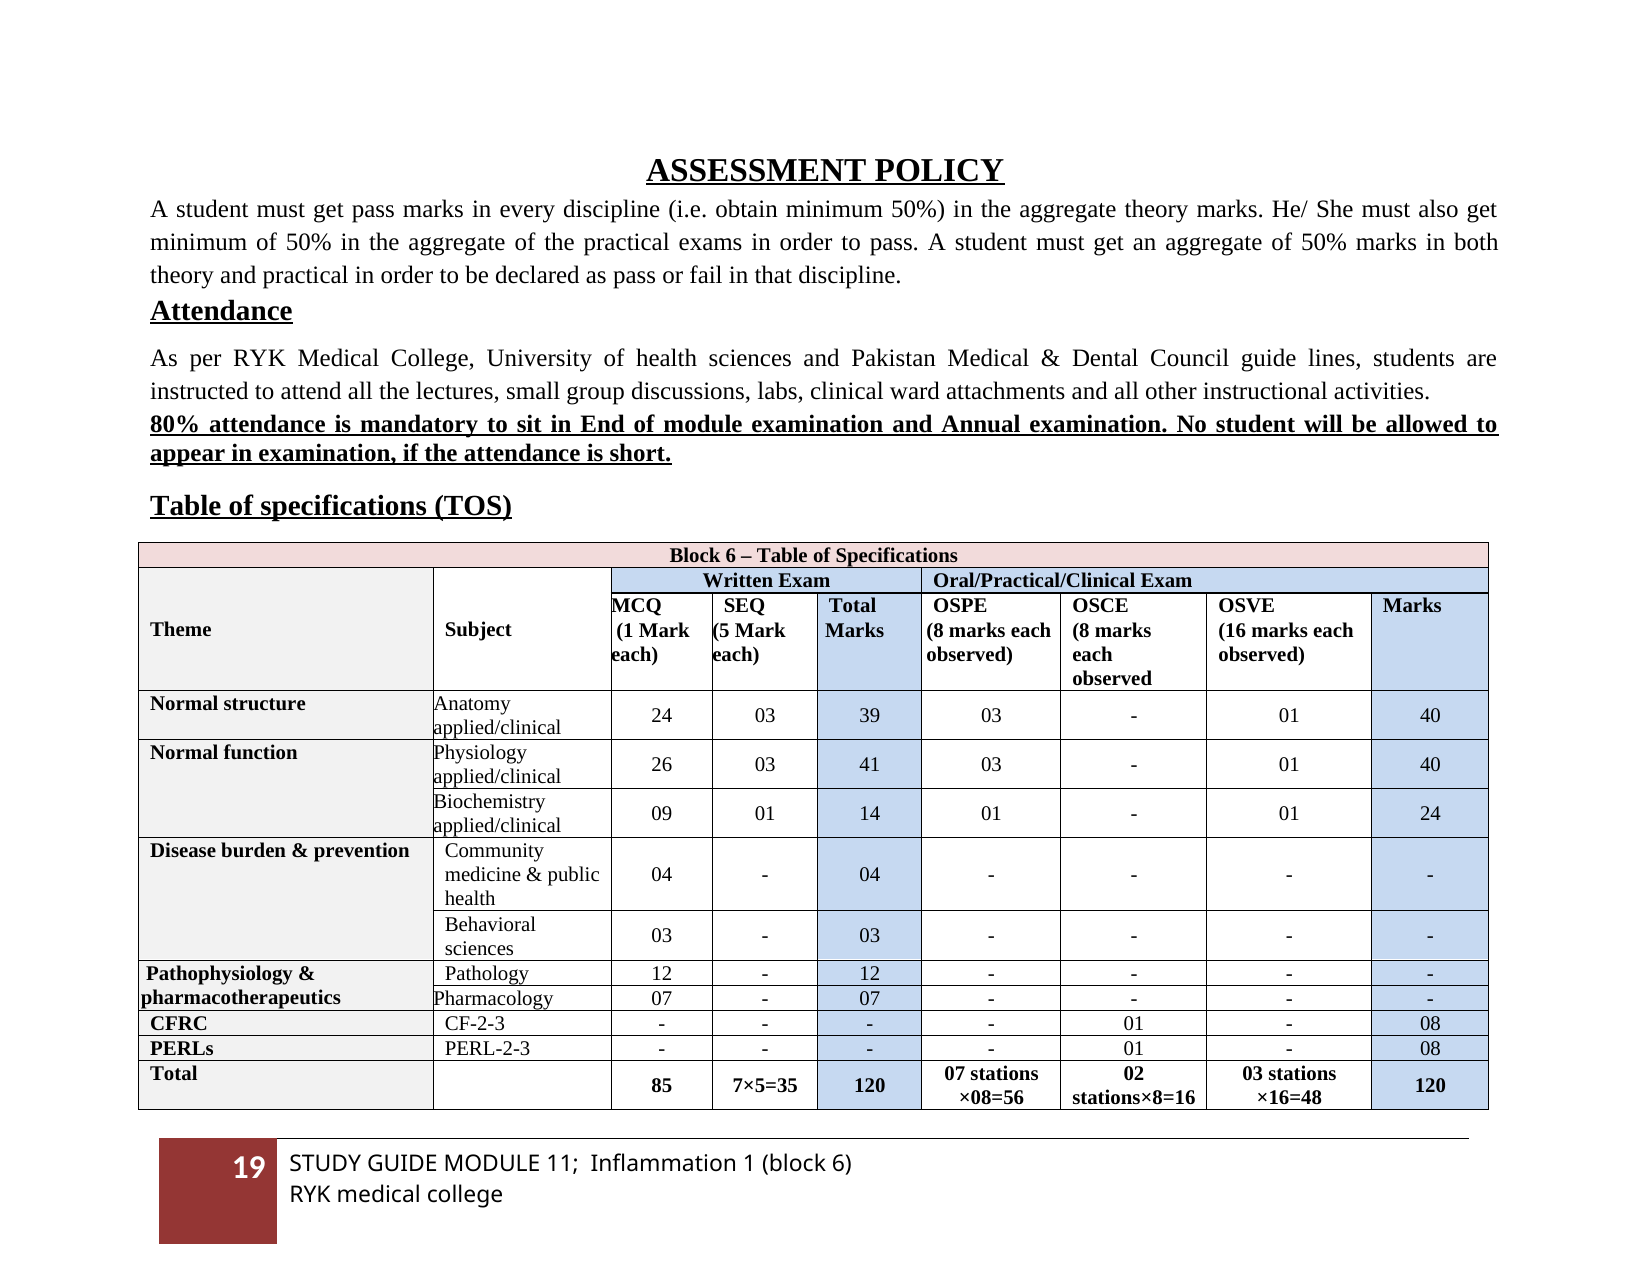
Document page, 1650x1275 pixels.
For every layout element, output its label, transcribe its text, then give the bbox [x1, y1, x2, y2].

table_cell 12 [818, 961, 921, 985]
table_cell OSVE (16 marks each observed) [1207, 594, 1371, 690]
table_cell 07 [818, 986, 921, 1010]
table_cell - [1061, 740, 1206, 788]
table_header Block 6 – Table of Specifications [139, 543, 1488, 567]
table_cell 03 [922, 691, 1060, 739]
table_cell - [1372, 838, 1488, 910]
table_cell Physiology applied/clinical [434, 740, 611, 788]
table_cell 14 [818, 789, 921, 837]
table_cell 01 [922, 789, 1060, 837]
table_cell 39 [818, 691, 921, 739]
table_cell 03 stations ×16=48 [1207, 1061, 1371, 1109]
table_cell OSCE (8 marks each observed [1061, 594, 1206, 690]
table_cell Biochemistry applied/clinical [434, 789, 611, 837]
table_cell - [1061, 789, 1206, 837]
table_cell 02 stations×8=16 [1061, 1061, 1206, 1109]
table_cell 40 [1372, 740, 1488, 788]
table_cell 09 [612, 789, 712, 837]
table_cell - [713, 986, 817, 1010]
table_cell - [1207, 986, 1371, 1010]
table_cell - [713, 1036, 817, 1060]
table_cell 40 [1372, 691, 1488, 739]
table_cell [434, 1061, 611, 1109]
table_cell 03 [713, 740, 817, 788]
table_cell 01 [1207, 740, 1371, 788]
table_cell OSPE (8 marks each observed) [922, 594, 1060, 690]
table_cell 07 [612, 986, 712, 1010]
table_cell Normal structure [139, 691, 433, 739]
table_cell - [1372, 961, 1488, 985]
text ASSESSMENT POLICY [150, 150, 1500, 188]
table_cell Total Marks [818, 594, 921, 690]
table_cell - [1207, 1036, 1371, 1060]
table_cell - [922, 838, 1060, 910]
table_cell - [1207, 838, 1371, 910]
table_cell Normal function [139, 740, 433, 837]
table_cell - [612, 1011, 712, 1035]
table_cell 03 [818, 911, 921, 959]
table_cell - [922, 986, 1060, 1010]
table_cell - [1061, 838, 1206, 910]
table_cell Disease burden & prevention [139, 838, 433, 959]
table_cell 12 [612, 961, 712, 985]
text Attendance [150, 293, 1500, 327]
table_cell Pathophysiology & pharmacotherapeutics [139, 961, 433, 1010]
table_cell Total [139, 1061, 433, 1109]
table_cell 85 [612, 1061, 712, 1109]
table_cell 26 [612, 740, 712, 788]
table_cell - [1061, 961, 1206, 985]
table_cell - [1207, 1011, 1371, 1035]
table_cell - [818, 1011, 921, 1035]
table_cell 04 [612, 838, 712, 910]
table_cell SEQ (5 Mark each) [713, 594, 817, 690]
table_cell 03 [713, 691, 817, 739]
table_cell CF-2-3 [434, 1011, 611, 1035]
table_cell CFRC [139, 1011, 433, 1035]
table_cell Pharmacology [434, 986, 611, 1010]
table_cell - [922, 1011, 1060, 1035]
table_cell MCQ (1 Mark each) [612, 594, 712, 690]
table_cell 41 [818, 740, 921, 788]
table_cell - [713, 911, 817, 959]
text As per RYK Medical College, University of health sciences and Pakistan Medical & Dental Council guide lines, students are instructed to attend all the lectures, small group discussions, labs, clinical ward attachments and all other instructional activities. [150, 343, 1500, 405]
table_cell - [1061, 911, 1206, 959]
table_cell Written Exam [612, 568, 921, 592]
table_cell Community medicine & public health [434, 838, 611, 910]
text Table of specifications (TOS) [150, 488, 1500, 521]
table_cell Oral/Practical/Clinical Exam [922, 568, 1488, 592]
table_cell 08 [1372, 1011, 1488, 1035]
table_cell 01 [1207, 691, 1371, 739]
table_cell 120 [818, 1061, 921, 1109]
table_cell 03 [612, 911, 712, 959]
table_cell - [1207, 961, 1371, 985]
table_cell - [1372, 911, 1488, 959]
table_cell - [713, 1011, 817, 1035]
table_cell 24 [612, 691, 712, 739]
table_cell 01 [1207, 789, 1371, 837]
table_cell Subject [434, 568, 611, 690]
table_cell - [713, 961, 817, 985]
table_cell - [612, 1036, 712, 1060]
table_cell PERL-2-3 [434, 1036, 611, 1060]
table_cell 01 [1061, 1036, 1206, 1060]
text A student must get pass marks in every discipline (i.e. obtain minimum 50%) in the aggregate theory marks. He/ She must also get minimum of 50% in the aggregate of the practical exams in order to pass. A student must get an aggregate of 50% marks in both theory and practical in order to be declared as pass or fail in that discipline. [150, 194, 1500, 289]
table_cell Pathology [434, 961, 611, 985]
table_cell - [1372, 986, 1488, 1010]
table_cell Behavioral sciences [434, 911, 611, 959]
table_cell 7×5=35 [713, 1061, 817, 1109]
text 80% attendance is mandatory to sit in End of module examination and Annual examination. No student will be allowed to appear in examination, if the attendance is short. [150, 409, 1500, 467]
table_cell 01 [1061, 1011, 1206, 1035]
table_cell 07 stations ×08=56 [922, 1061, 1060, 1109]
table_cell - [922, 911, 1060, 959]
table_cell Marks [1372, 594, 1488, 690]
table_cell 04 [818, 838, 921, 910]
table_cell - [1207, 911, 1371, 959]
table_cell 08 [1372, 1036, 1488, 1060]
table_cell 120 [1372, 1061, 1488, 1109]
table_cell - [1061, 691, 1206, 739]
table_cell - [1061, 986, 1206, 1010]
table_cell - [922, 961, 1060, 985]
table_cell 03 [922, 740, 1060, 788]
table_cell - [922, 1036, 1060, 1060]
table_cell - [713, 838, 817, 910]
table_cell 01 [713, 789, 817, 837]
table_cell Anatomy applied/clinical [434, 691, 611, 739]
table_cell Theme [139, 568, 433, 690]
table_cell - [818, 1036, 921, 1060]
table_cell 24 [1372, 789, 1488, 837]
table_cell PERLs [139, 1036, 433, 1060]
